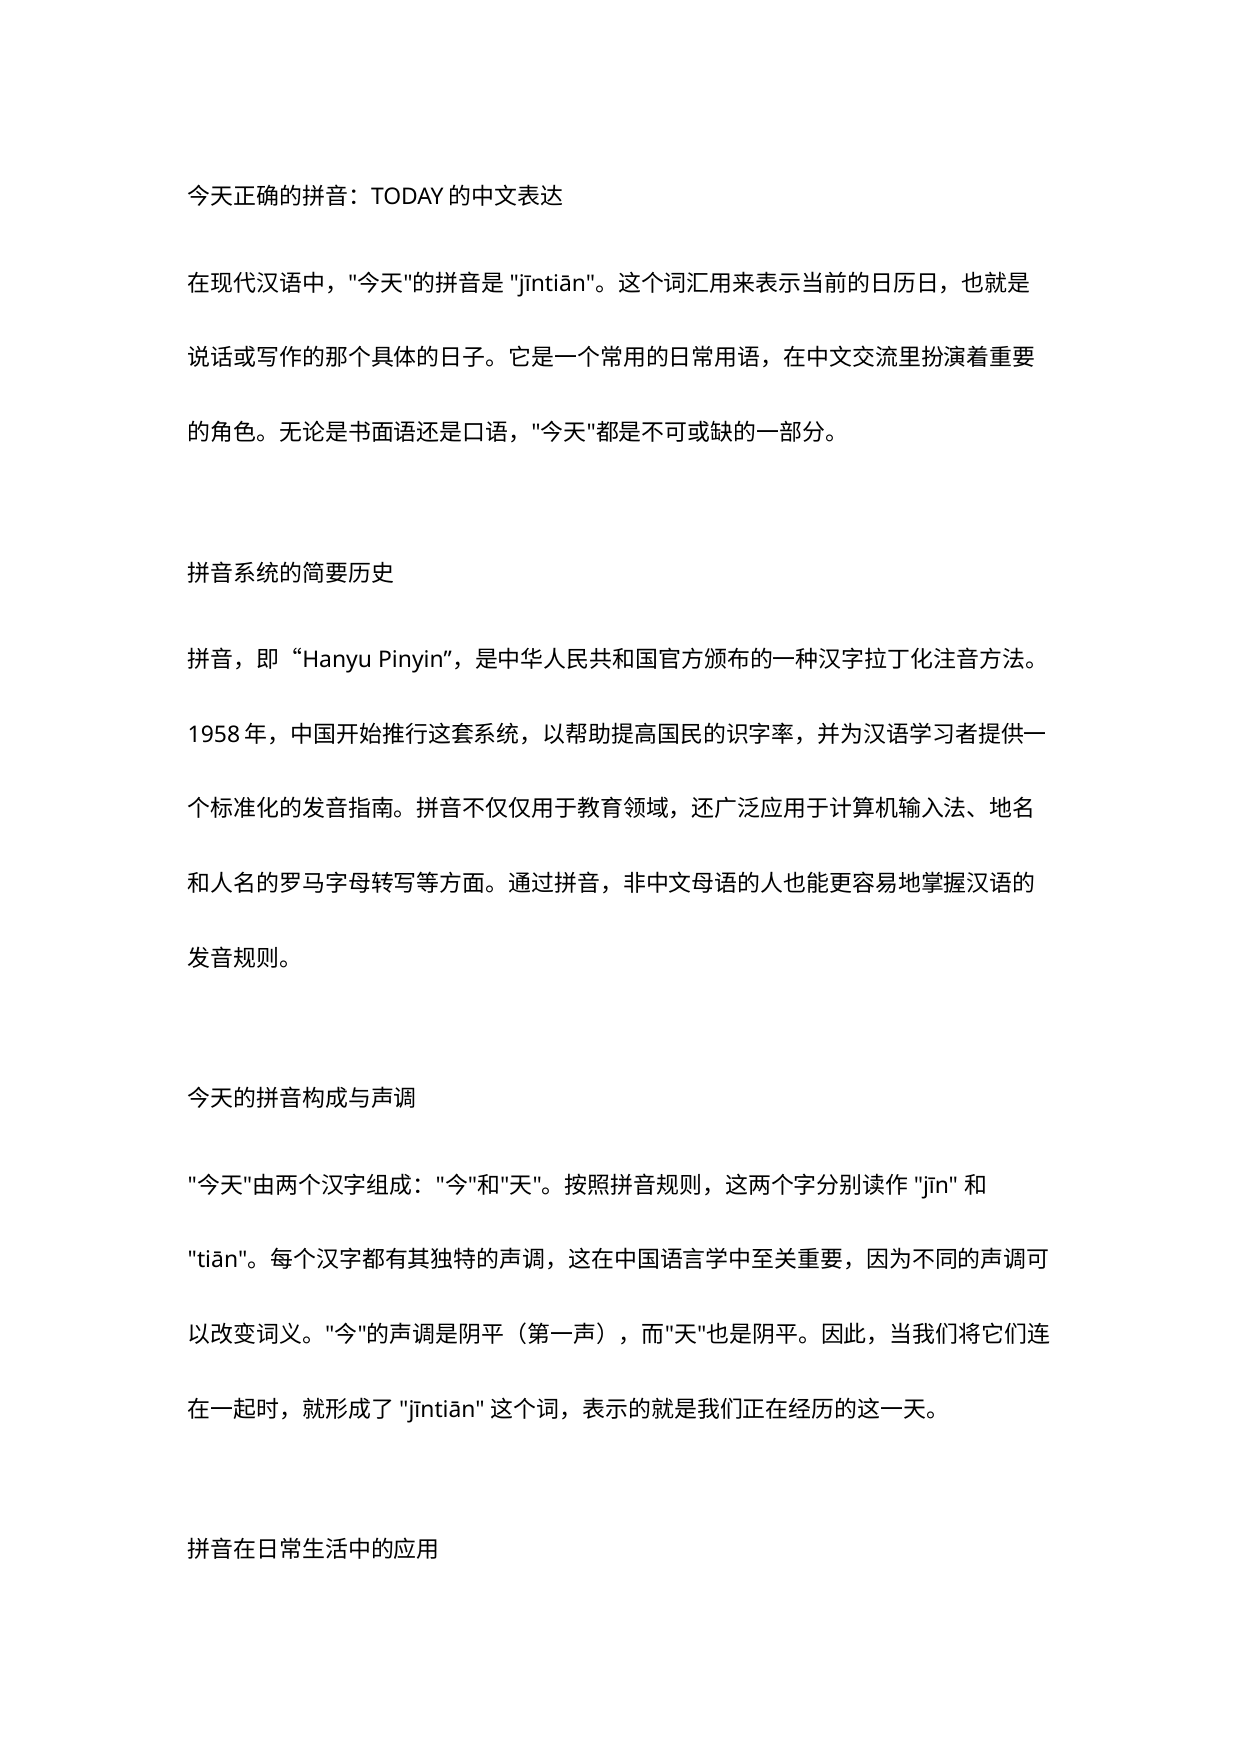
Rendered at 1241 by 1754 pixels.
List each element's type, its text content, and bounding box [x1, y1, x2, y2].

text 拼音在日常生活中的应用 [187, 1515, 1053, 1580]
text 拼音系统的简要历史 [187, 538, 1053, 603]
text 拼音，即“Hanyu Pinyin”，是中华人民共和国官方颁布的一种汉字拉丁化注音方法。1958年，中国开始推行这套系统，以帮助提高国民的识字率，并为汉语学习者提供一个标准化的发音指南。拼音不仅仅用于教育领域，还广泛应用于计算机输入法、地名和人名的罗马字母转写等方面。通过拼音，非中文母语的人也能更容易地掌握汉语的发音规则。 [187, 625, 1053, 989]
text 今天正确的拼音：TODAY的中文表达 [187, 162, 1053, 227]
text "今天"由两个汉字组成："今"和"天"。按照拼音规则，这两个字分别读作 "jīn" 和 "tiān"。每个汉字都有其独特的声调，这在中国语言学中至关重要，因为不同的声调可以改变词义。"今"的声调是阴平（第一声），而"天"也是阴平。因此，当我们将它们连在一起时，就形成了 "jīntiān" 这个词，表示的就是我们正在经历的这一天。 [187, 1151, 1053, 1440]
text 在现代汉语中，"今天"的拼音是 "jīntiān"。这个词汇用来表示当前的日历日，也就是说话或写作的那个具体的日子。它是一个常用的日常用语，在中文交流里扮演着重要的角色。无论是书面语还是口语，"今天"都是不可或缺的一部分。 [187, 249, 1053, 463]
text 今天的拼音构成与声调 [187, 1064, 1053, 1129]
